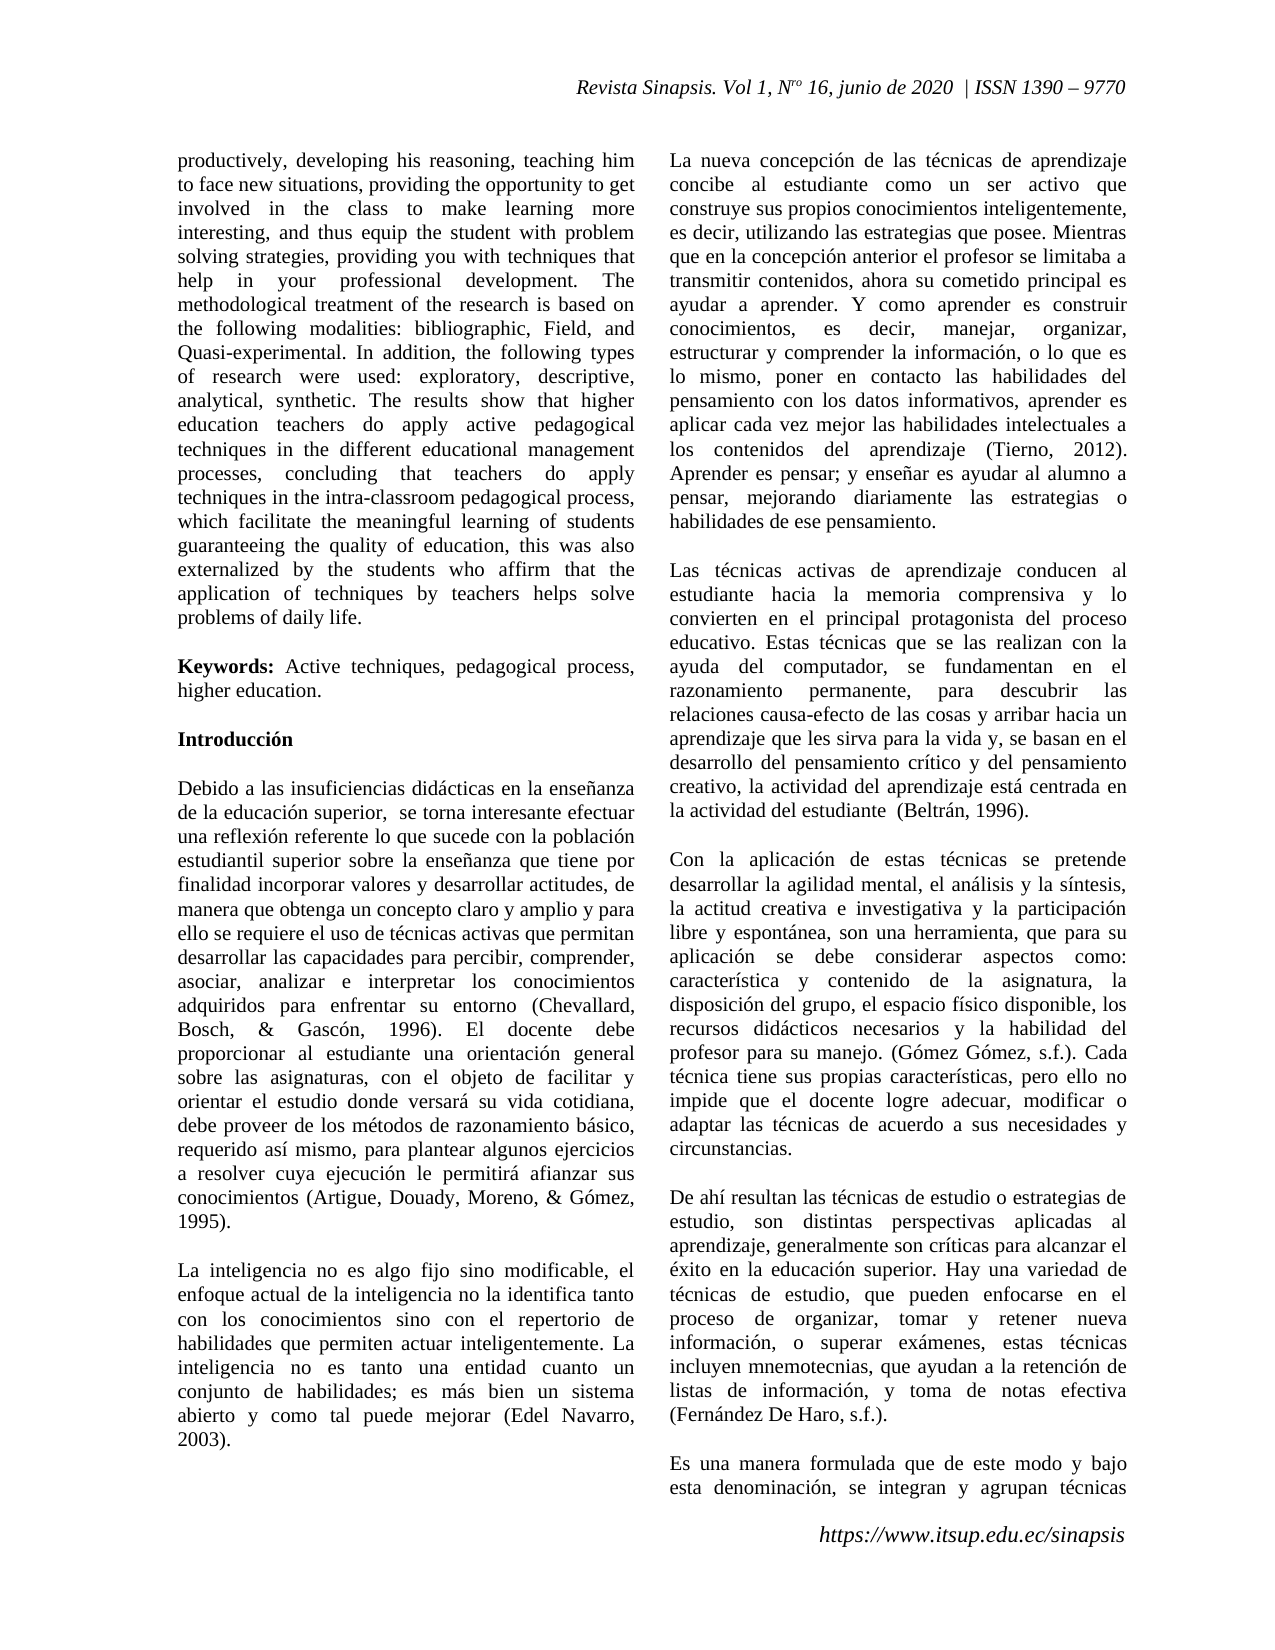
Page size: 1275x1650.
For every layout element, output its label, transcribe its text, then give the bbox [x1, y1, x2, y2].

text Con la aplicación de estas técnicas se pretende desarrollar la agilidad mental, el análisis y la síntesis, la actitud creativa e investigativa y la participación libre y espontánea, son una herramienta, que para su aplicación se debe considerar aspectos como: característica y contenido de la asignatura, la disposición del grupo, el espacio físico disponible, los recursos didácticos necesarios y la habilidad del profesor para su manejo. . Cada técnica tiene sus propias características, pero ello no impide que el docente logre adecuar, modificar o adaptar las técnicas de acuerdo a sus necesidades y circunstancias. [669, 847, 1127, 1160]
text Introducción [177, 727, 635, 751]
text La nueva concepción de las técnicas de aprendizaje concibe al estudiante como un ser activo que construye sus propios conocimientos inteligentemente, es decir, utilizando las estrategias que posee. Mientras que en la concepción anterior el profesor se limitaba a transmitir contenidos, ahora su cometido principal es ayudar a aprender. Y como aprender es construir conocimientos, es decir, manejar, organizar, estructurar y comprender la información, o lo que es lo mismo, poner en contacto las habilidades del pensamiento con los datos informativos, aprender es aplicar cada vez mejor las habilidades intelectuales a los contenidos del aprendizaje . Aprender es pensar; y enseñar es ayudar al alumno a pensar, mejorando diariamente las estrategias o habilidades de ese pensamiento. [669, 148, 1127, 533]
text Debido a las insuficiencias didácticas en la enseñanza de la educación superior, se torna interesante efectuar una reflexión referente lo que sucede con la población estudiantil superior sobre la enseñanza que tiene por finalidad incorporar valores y desarrollar actitudes, de manera que obtenga un concepto claro y amplio y para ello se requiere el uso de técnicas activas que permitan desarrollar las capacidades para percibir, comprender, asociar, analizar e interpretar los conocimientos adquiridos para enfrentar su entorno . El docente debe proporcionar al estudiante una orientación general sobre las asignaturas, con el objeto de facilitar y orientar el estudio donde versará su vida cotidiana, debe proveer de los métodos de razonamiento básico, requerido así mismo, para plantear algunos ejercicios a resolver cuya ejecución le permitirá afianzar sus conocimientos . [177, 776, 635, 1233]
text Keywords: Active techniques, pedagogical process, higher education. [177, 654, 635, 702]
text Las técnicas activas de aprendizaje conducen al estudiante hacia la memoria comprensiva y lo convierten en el principal protagonista del proceso educativo. Estas técnicas que se las realizan con la ayuda del computador, se fundamentan en el razonamiento permanente, para descubrir las relaciones causa-efecto de las cosas y arribar hacia un aprendizaje que les sirva para la vida y, se basan en el desarrollo del pensamiento crítico y del pensamiento creativo, la actividad del aprendizaje está centrada en la actividad del estudiante (Beltrán, 1996). [669, 558, 1127, 822]
text De ahí resultan las técnicas de estudio o estrategias de estudio, son distintas perspectivas aplicadas al aprendizaje, generalmente son críticas para alcanzar el éxito en la educación superior. Hay una variedad de técnicas de estudio, que pueden enfocarse en el proceso de organizar, tomar y retener nueva información, o superar exámenes, estas técnicas incluyen mnemotecnias, que ayudan a la retención de listas de información, y toma de notas efectiva . [669, 1185, 1127, 1426]
text La inteligencia no es algo fijo sino modificable, el enfoque actual de la inteligencia no la identifica tanto con los conocimientos sino con el repertorio de habilidades que permiten actuar inteligentemente. La inteligencia no es tanto una entidad cuanto un conjunto de habilidades; es más bien un sistema abierto y como tal puede mejorar . [177, 1258, 635, 1451]
